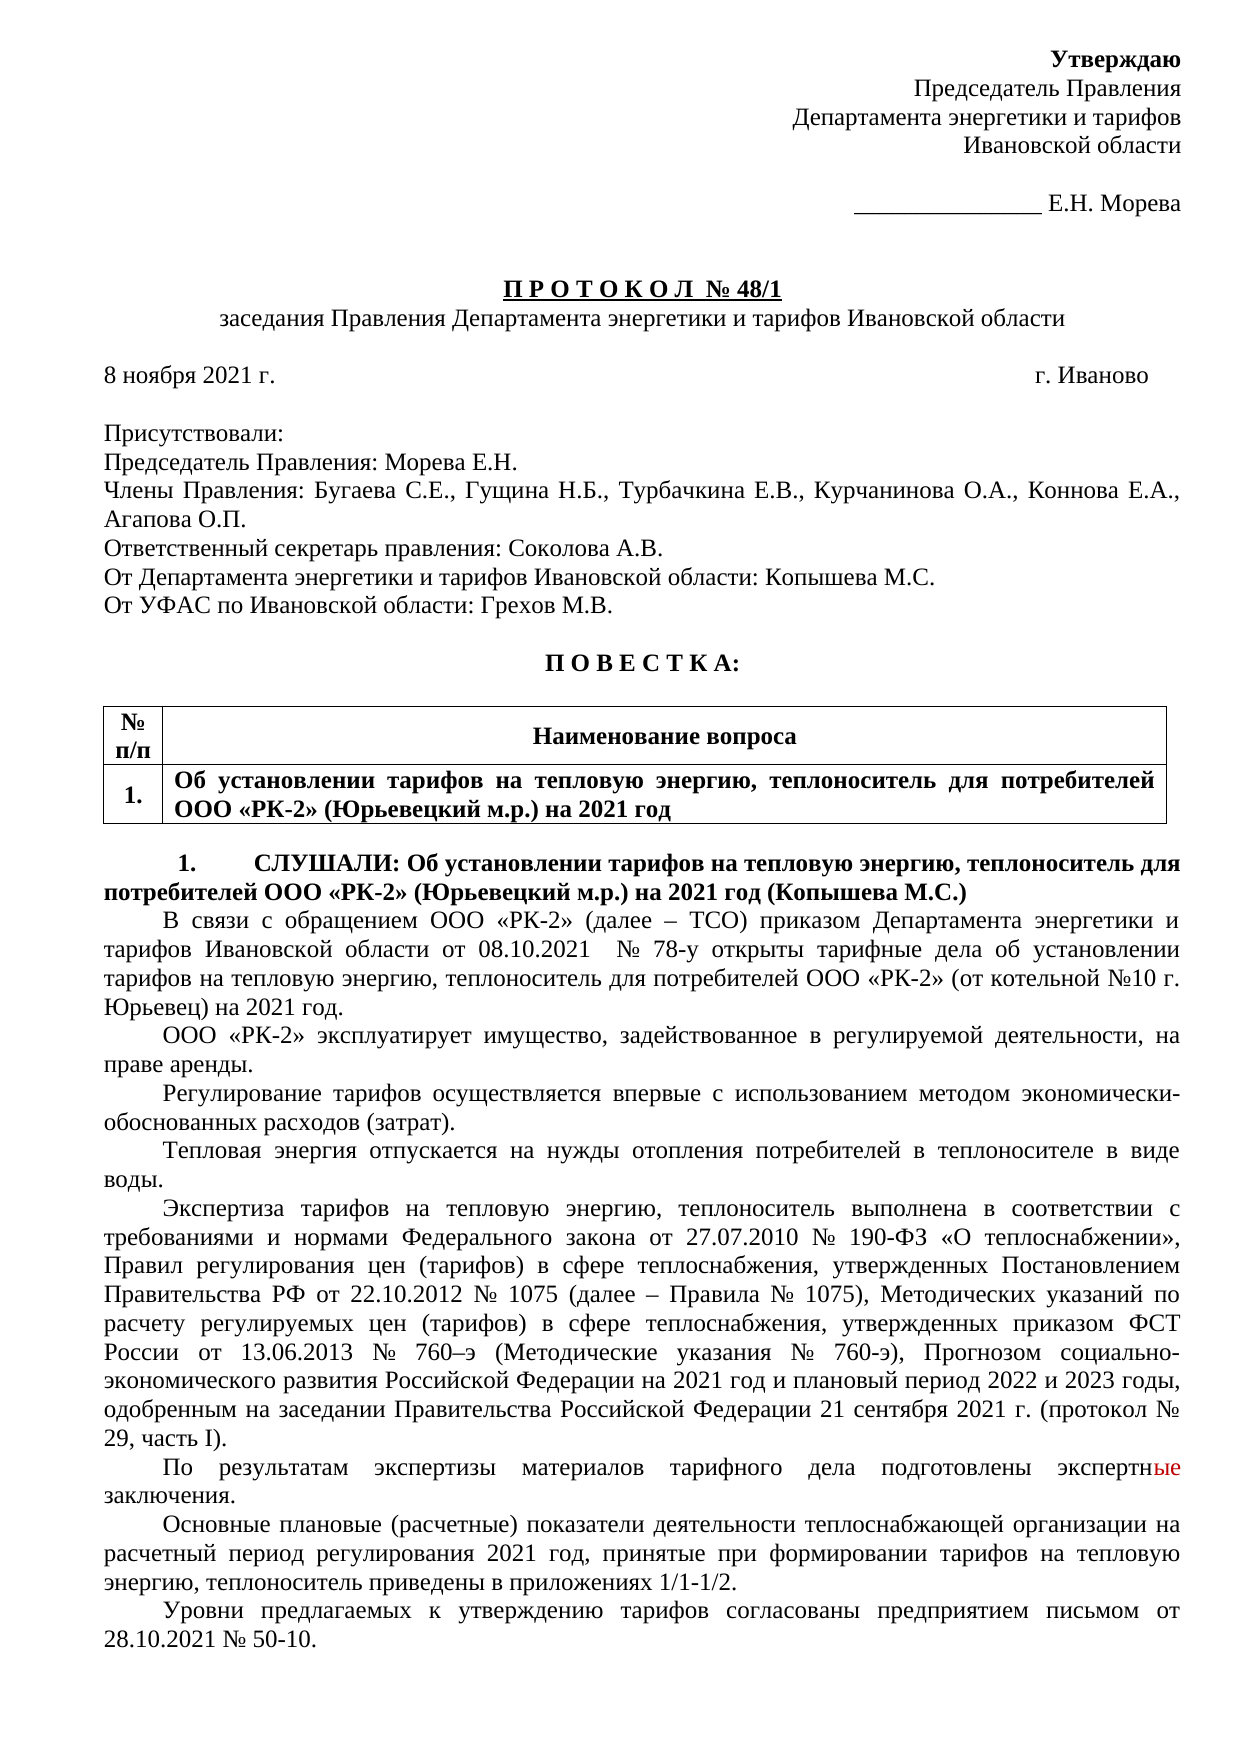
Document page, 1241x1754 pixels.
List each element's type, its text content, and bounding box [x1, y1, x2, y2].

table_cell 1. [104, 765, 162, 823]
text Экспертиза тарифов на тепловую энергию, теплоноситель выполнена в соответствии с требованиями и нормами Федерального закона от 27.07.2010 № 190-ФЗ «О теплоснабжении», Правил регулирования цен (тарифов) в сфере теплоснабжения, утвержденных Постановлением Правительства РФ от 22.10.2012 № 1075 (далее – Правила № 1075), Методических указаний по расчету регулируемых цен (тарифов) в сфере теплоснабжения, утвержденных приказом ФСТ России от 13.06.2013 № 760–э (Методические указания № 760-э), Прогнозом социально-экономического развития Российской Федерации на 2021 год и плановый период 2022 и 2023 годы, одобренным на заседании Правительства Российской Федерации 21 сентября 2021 г. (протокол № 29, часть I). [103, 1193, 1181, 1452]
text Регулирование тарифов осуществляется впервые с использованием методом экономически-обоснованных расходов (затрат). [103, 1078, 1181, 1136]
text Уровни предлагаемых к утверждению тарифов согласованы предприятием письмом от 28.10.2021 № 50-10. [103, 1596, 1181, 1653]
text Члены Правления: Бугаева С.Е., Гущина Н.Б., Турбачкина Е.В., Курчанинова О.А., Коннова Е.А., Агапова О.П. [103, 476, 1181, 533]
table_header Наименование вопроса [163, 707, 1166, 764]
text П О В Е С Т К А: [103, 648, 1181, 677]
text П Р О Т О К О Л № 48/1 [103, 274, 1181, 303]
text ООО «РК-2» эксплуатирует имущество, задействованное в регулируемой деятельности, на праве аренды. [103, 1021, 1181, 1078]
text Председатель Правления: Морева Е.Н. [103, 447, 1181, 476]
text Департамента энергетики и тарифов [103, 102, 1181, 131]
subtitle СЛУШАЛИ: Об установлении тарифов на тепловую энергию, теплоноситель для потребителей ООО «РК-2» (Юрьевецкий м.р.) на 2021 год (Копышева М.С.) [103, 848, 1181, 906]
text Ответственный секретарь правления: Соколова А.В. [103, 533, 1181, 562]
text Председатель Правления [103, 73, 1181, 102]
text Основные плановые (расчетные) показатели деятельности теплоснабжающей организации на расчетный период регулирования 2021 год, принятые при формировании тарифов на тепловую энергию, теплоноситель приведены в приложениях 1/1-1/2. [103, 1509, 1181, 1596]
text Присутствовали: [103, 418, 1181, 447]
text От УФАС по Ивановской области: Грехов М.В. [103, 591, 1181, 619]
table_cell Об установлении тарифов на тепловую энергию, теплоноситель для потребителей ООО «РК-2» (Юрьевецкий м.р.) на 2021 год [163, 765, 1166, 823]
text Утверждаю [103, 44, 1181, 73]
text От Департамента энергетики и тарифов Ивановской области: Копышева М.С. [103, 562, 1181, 591]
text Тепловая энергия отпускается на нужды отопления потребителей в теплоносителе в виде воды. [103, 1136, 1181, 1193]
list По результатам экспертизы материалов тарифного дела подготовлены экспертные заключения. [103, 1452, 1181, 1509]
text Ивановской области [103, 131, 1181, 159]
text _______________ Е.Н. Морева [103, 188, 1181, 217]
text В связи с обращением ООО «РК-2» (далее – ТСО) приказом Департамента энергетики и тарифов Ивановской области от 08.10.2021 № 78-у открыты тарифные дела об установлении тарифов на тепловую энергию, теплоноситель для потребителей ООО «РК-2» (от котельной №10 г. Юрьевец) на 2021 год. [103, 906, 1181, 1021]
table_header № п/п [104, 707, 162, 764]
text заседания Правления Департамента энергетики и тарифов Ивановской области [103, 303, 1181, 332]
text 8 ноября 2021 г. г. Иваново [103, 361, 1181, 389]
